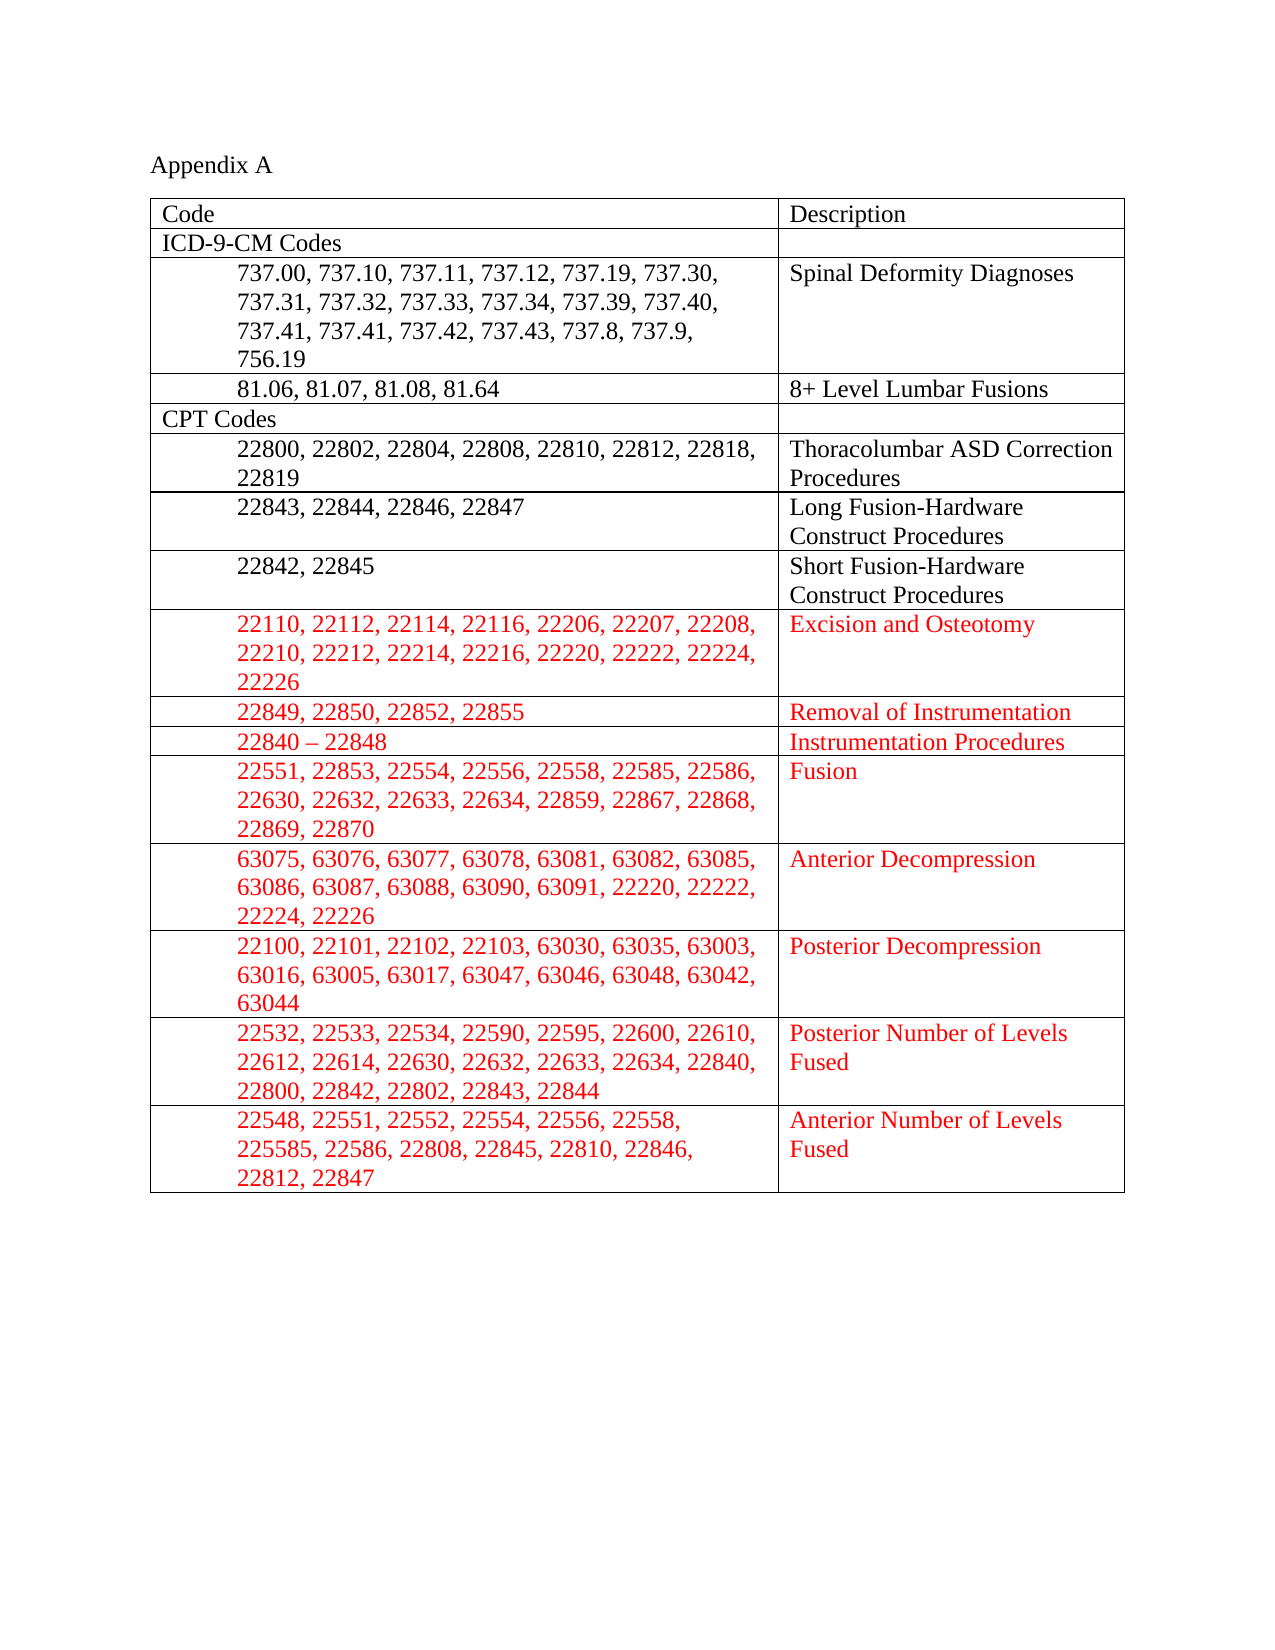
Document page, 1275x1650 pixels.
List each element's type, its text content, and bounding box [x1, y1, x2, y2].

table_cell Spinal Deformity Diagnoses [779, 258, 1124, 373]
table_cell Posterior Decompression [779, 931, 1124, 1017]
table_cell Thoracolumbar ASD Correction Procedures [779, 434, 1124, 491]
table_header Description [779, 199, 1124, 227]
table_cell 22551, 22853, 22554, 22556, 22558, 22585, 22586, 22630, 22632, 22633, 22634, 22859, 22867, 22868, 22869, 22870 [151, 756, 778, 843]
table_cell Long Fusion-Hardware Construct Procedures [779, 493, 1124, 550]
table_cell 22849, 22850, 22852, 22855 [151, 697, 778, 726]
table_header Code [151, 199, 778, 227]
table_cell Fusion [779, 756, 1124, 843]
table_cell [779, 229, 1124, 257]
table_cell Anterior Number of Levels Fused [779, 1106, 1124, 1192]
table_cell 22110, 22112, 22114, 22116, 22206, 22207, 22208, 22210, 22212, 22214, 22216, 22220, 22222, 22224, 22226 [151, 610, 778, 696]
table_cell 81.06, 81.07, 81.08, 81.64 [151, 374, 778, 403]
table_cell CPT Codes [151, 404, 778, 433]
table_cell Instrumentation Procedures [779, 727, 1124, 755]
table_cell 8+ Level Lumbar Fusions [779, 374, 1124, 403]
table_cell 22842, 22845 [151, 551, 778, 608]
text Appendix A [150, 150, 1125, 179]
table_cell 22800, 22802, 22804, 22808, 22810, 22812, 22818, 22819 [151, 434, 778, 491]
table_cell 22840 – 22848 [151, 727, 778, 755]
table_cell Removal of Instrumentation [779, 697, 1124, 726]
table_cell 22843, 22844, 22846, 22847 [151, 493, 778, 550]
table_cell 22532, 22533, 22534, 22590, 22595, 22600, 22610, 22612, 22614, 22630, 22632, 22633, 22634, 22840, 22800, 22842, 22802, 22843, 22844 [151, 1018, 778, 1104]
table_cell 22548, 22551, 22552, 22554, 22556, 22558, 225585, 22586, 22808, 22845, 22810, 22846, 22812, 22847 [151, 1106, 778, 1192]
table_cell Short Fusion-Hardware Construct Procedures [779, 551, 1124, 608]
table_cell [779, 404, 1124, 433]
table_cell ICD-9-CM Codes [151, 229, 778, 257]
table_cell Posterior Number of Levels Fused [779, 1018, 1124, 1104]
table_cell 63075, 63076, 63077, 63078, 63081, 63082, 63085, 63086, 63087, 63088, 63090, 63091, 22220, 22222, 22224, 22226 [151, 844, 778, 930]
table_cell Excision and Osteotomy [779, 610, 1124, 696]
table_cell 737.00, 737.10, 737.11, 737.12, 737.19, 737.30, 737.31, 737.32, 737.33, 737.34, 737.39, 737.40, 737.41, 737.41, 737.42, 737.43, 737.8, 737.9, 756.19 [151, 258, 778, 373]
table_cell Anterior Decompression [779, 844, 1124, 930]
table_cell 22100, 22101, 22102, 22103, 63030, 63035, 63003, 63016, 63005, 63017, 63047, 63046, 63048, 63042, 63044 [151, 931, 778, 1017]
